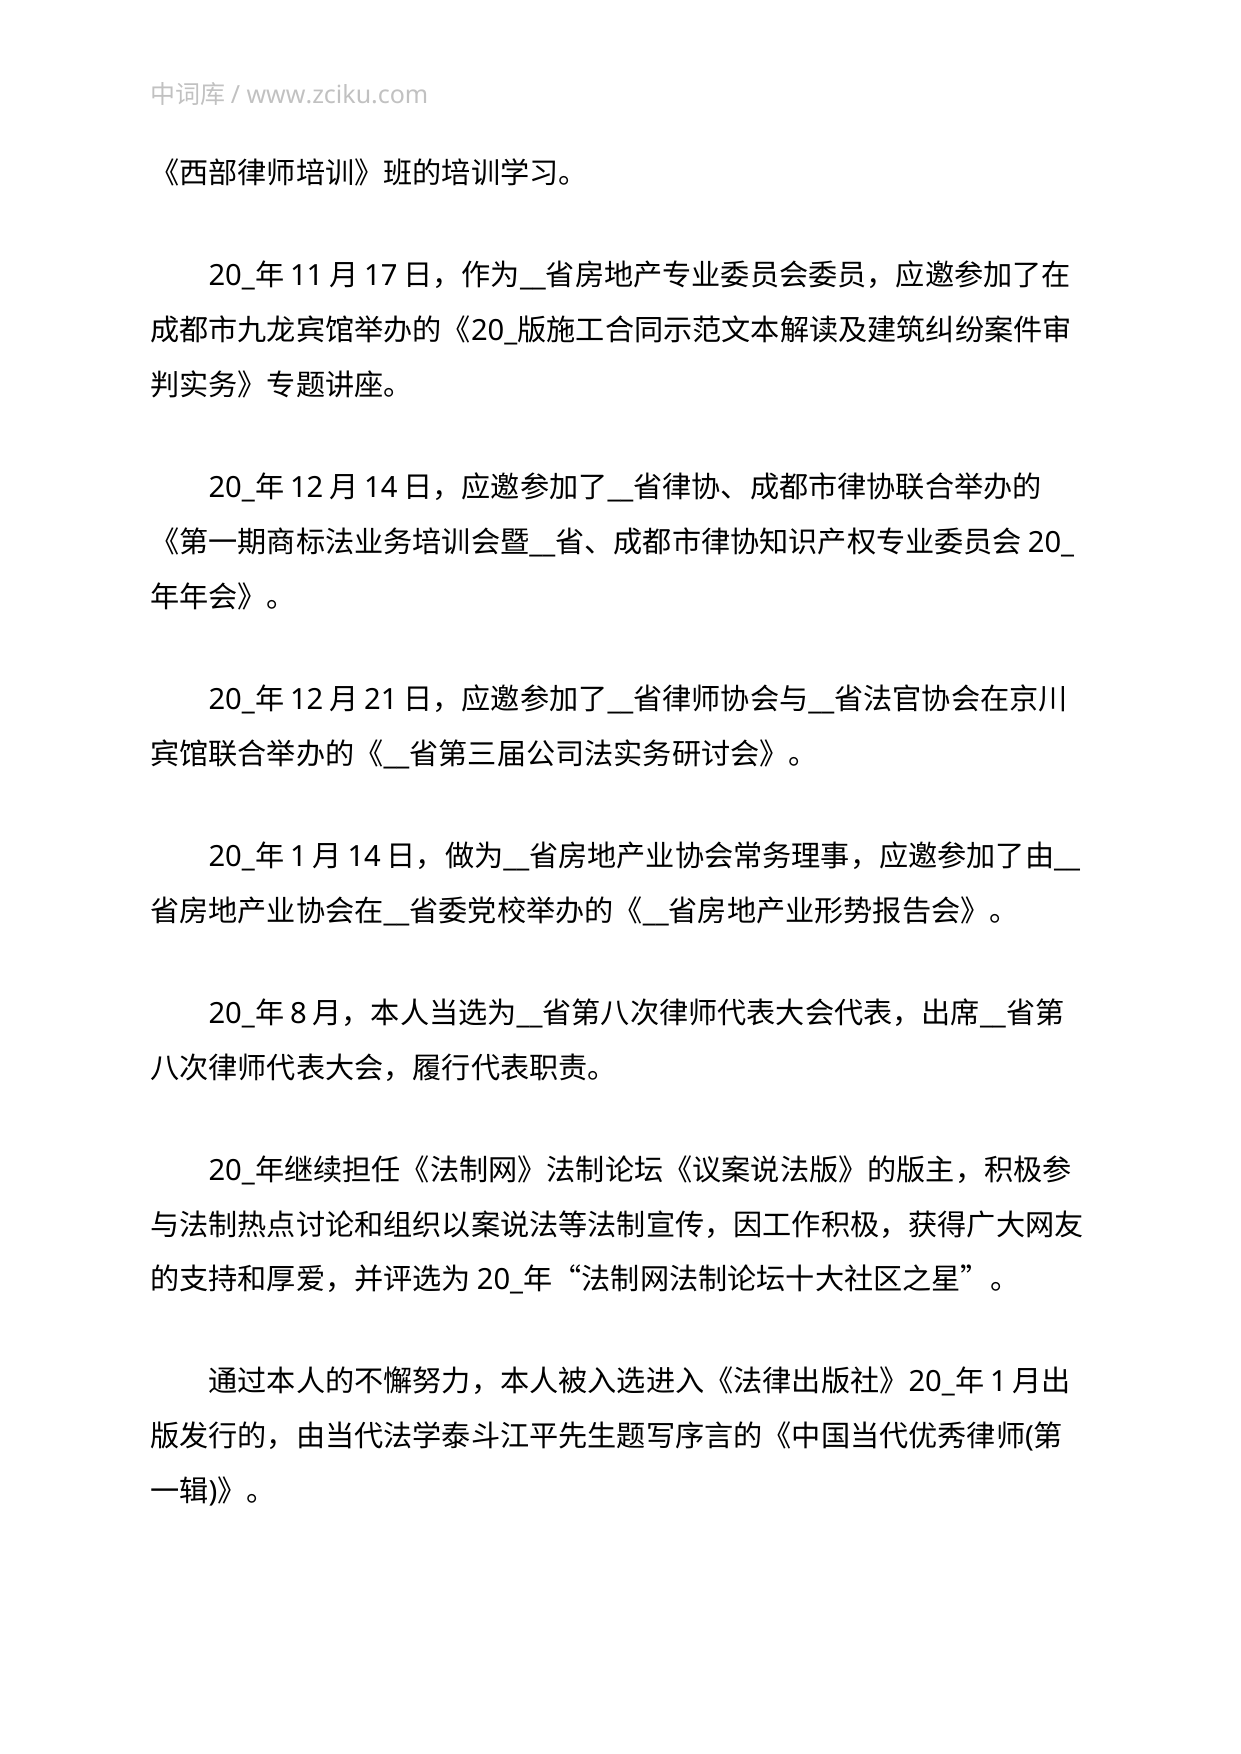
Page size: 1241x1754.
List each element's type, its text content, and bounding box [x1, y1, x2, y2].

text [150, 150, 1090, 192]
text 20_年8月，本人当选为__省第八次律师代表大会代表，出席__省第八次律师代表大会，履行代表职责。 [150, 989, 1090, 1087]
text 20_年1月14日，做为__省房地产业协会常务理事，应邀参加了由__省房地产业协会在__省委党校举办的《__省房地产业形势报告会》。 [150, 832, 1090, 930]
text 20_年11月17日，作为__省房地产专业委员会委员，应邀参加了在成都市九龙宾馆举办的《20_版施工合同示范文本解读及建筑纠纷案件审判实务》专题讲座。 [150, 252, 1090, 404]
text 20_年继续担任《法制网》法制论坛《议案说法版》的版主，积极参与法制热点讨论和组织以案说法等法制宣传，因工作积极，获得广大网友的支持和厚爱，并评选为20_年“法制网法制论坛十大社区之星”。 [150, 1146, 1090, 1298]
text 20_年12月21日，应邀参加了__省律师协会与__省法官协会在京川宾馆联合举办的《__省第三届公司法实务研讨会》。 [150, 675, 1090, 773]
text 通过本人的不懈努力，本人被入选进入《法律出版社》20_年1月出版发行的，由当代法学泰斗江平先生题写序言的《中国当代优秀律师(第一辑)》。 [150, 1358, 1090, 1510]
text 20_年12月14日，应邀参加了__省律协、成都市律协联合举办的《第一期商标法业务培训会暨__省、成都市律协知识产权专业委员会20_年年会》。 [150, 463, 1090, 616]
